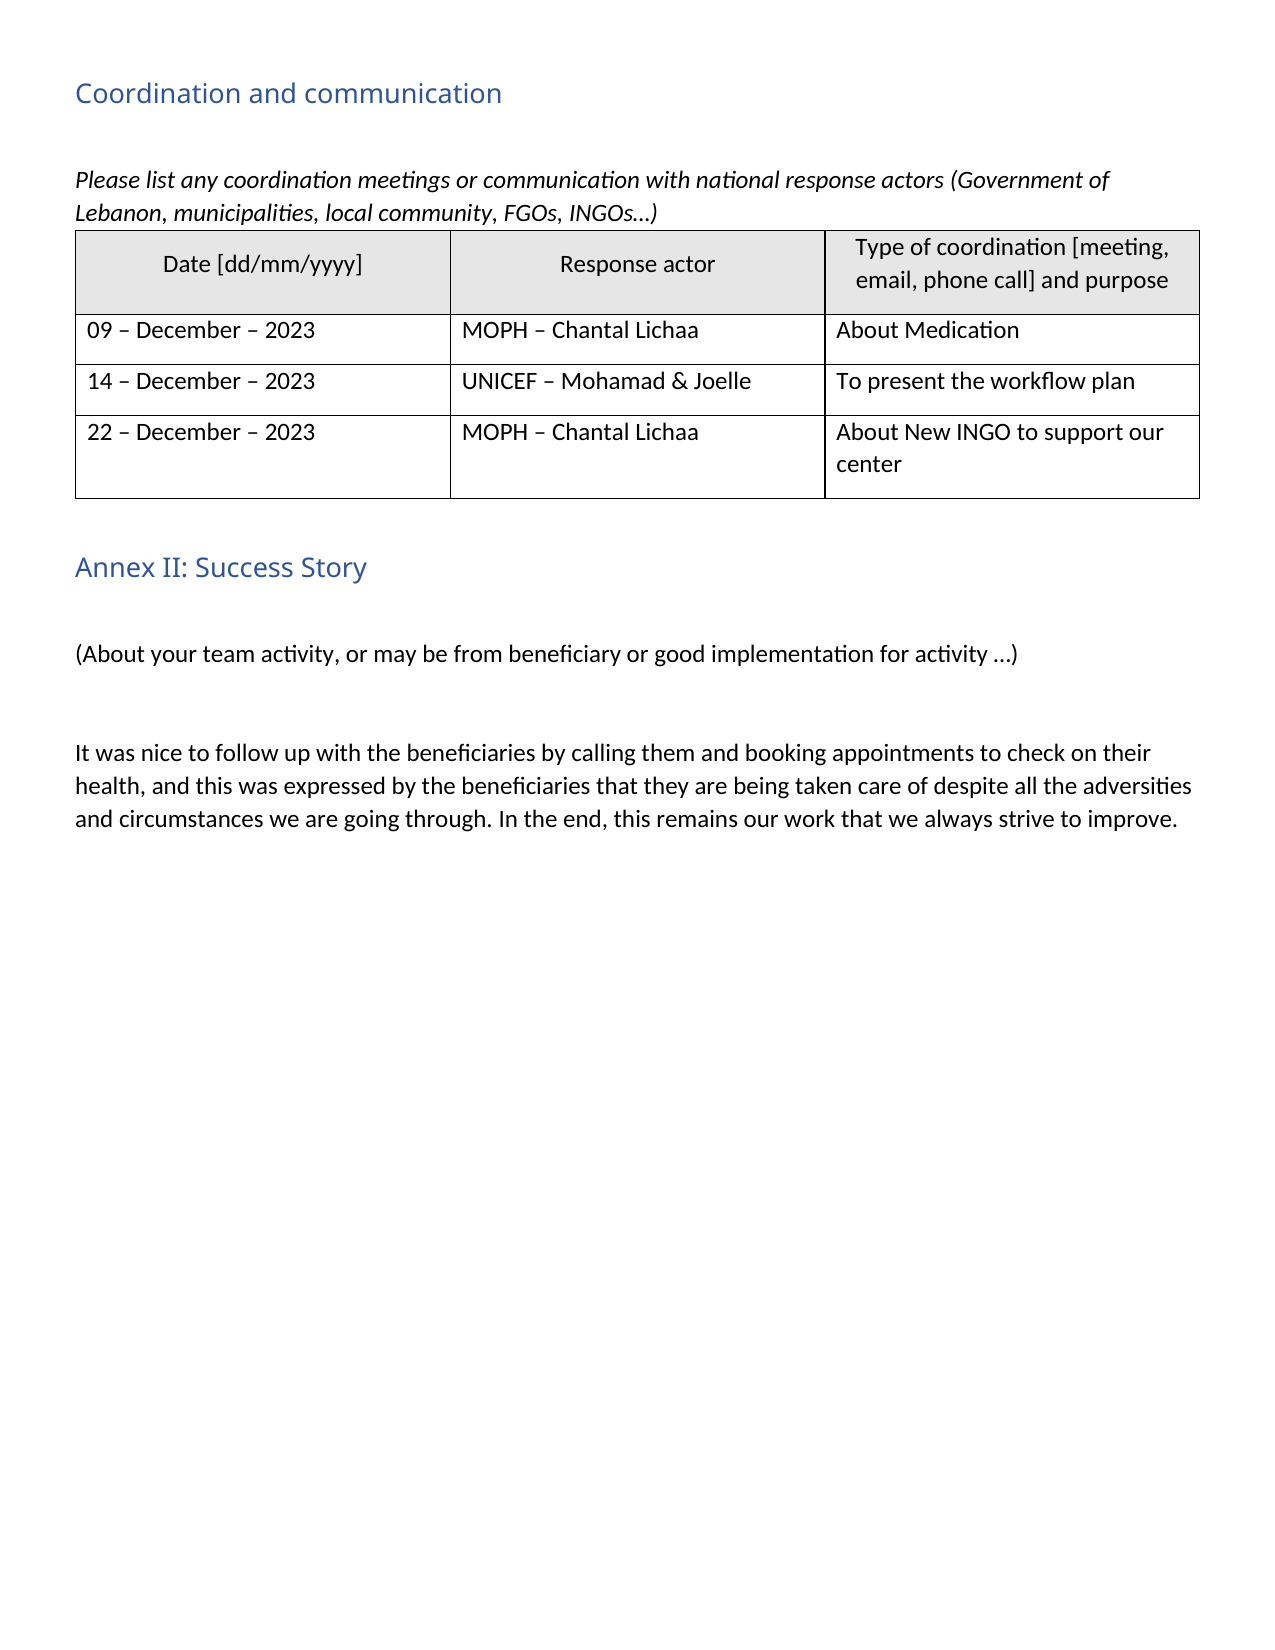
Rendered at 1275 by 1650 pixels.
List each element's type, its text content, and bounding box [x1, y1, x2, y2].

table_cell To present the workflow plan [826, 365, 1199, 415]
table_cell 09 – December – 2023 [76, 315, 450, 364]
text It was nice to follow up with the beneficiaries by calling them and booking appointments to check on their health, and this was expressed by the beneficiaries that they are being taken care of despite all the adversities and circumstances we are going through. In the end, this remains our work that we always strive to improve. [75, 737, 1200, 834]
table_header Response actor [451, 231, 824, 314]
table_cell UNICEF – Mohamad & Joelle [451, 365, 824, 415]
table_cell MOPH – Chantal Lichaa [451, 416, 824, 498]
subtitle Coordination and communication [75, 75, 1200, 112]
table_cell About Medication [826, 315, 1199, 364]
subtitle Annex II: Success Story [75, 549, 1200, 586]
table_cell 22 – December – 2023 [76, 416, 450, 498]
table_header Date [dd/mm/yyyy] [76, 231, 450, 314]
text Please list any coordination meetings or communication with national response actors (Government of Lebanon, municipalities, local community, FGOs, INGOs…) [75, 164, 1200, 228]
table_cell 14 – December – 2023 [76, 365, 450, 415]
table_cell MOPH – Chantal Lichaa [451, 315, 824, 364]
text (About your team activity, or may be from beneficiary or good implementation for activity …) [75, 638, 1200, 669]
table_header Type of coordination [meeting, email, phone call] and purpose [826, 231, 1199, 314]
table_cell About New INGO to support our center [826, 416, 1199, 498]
